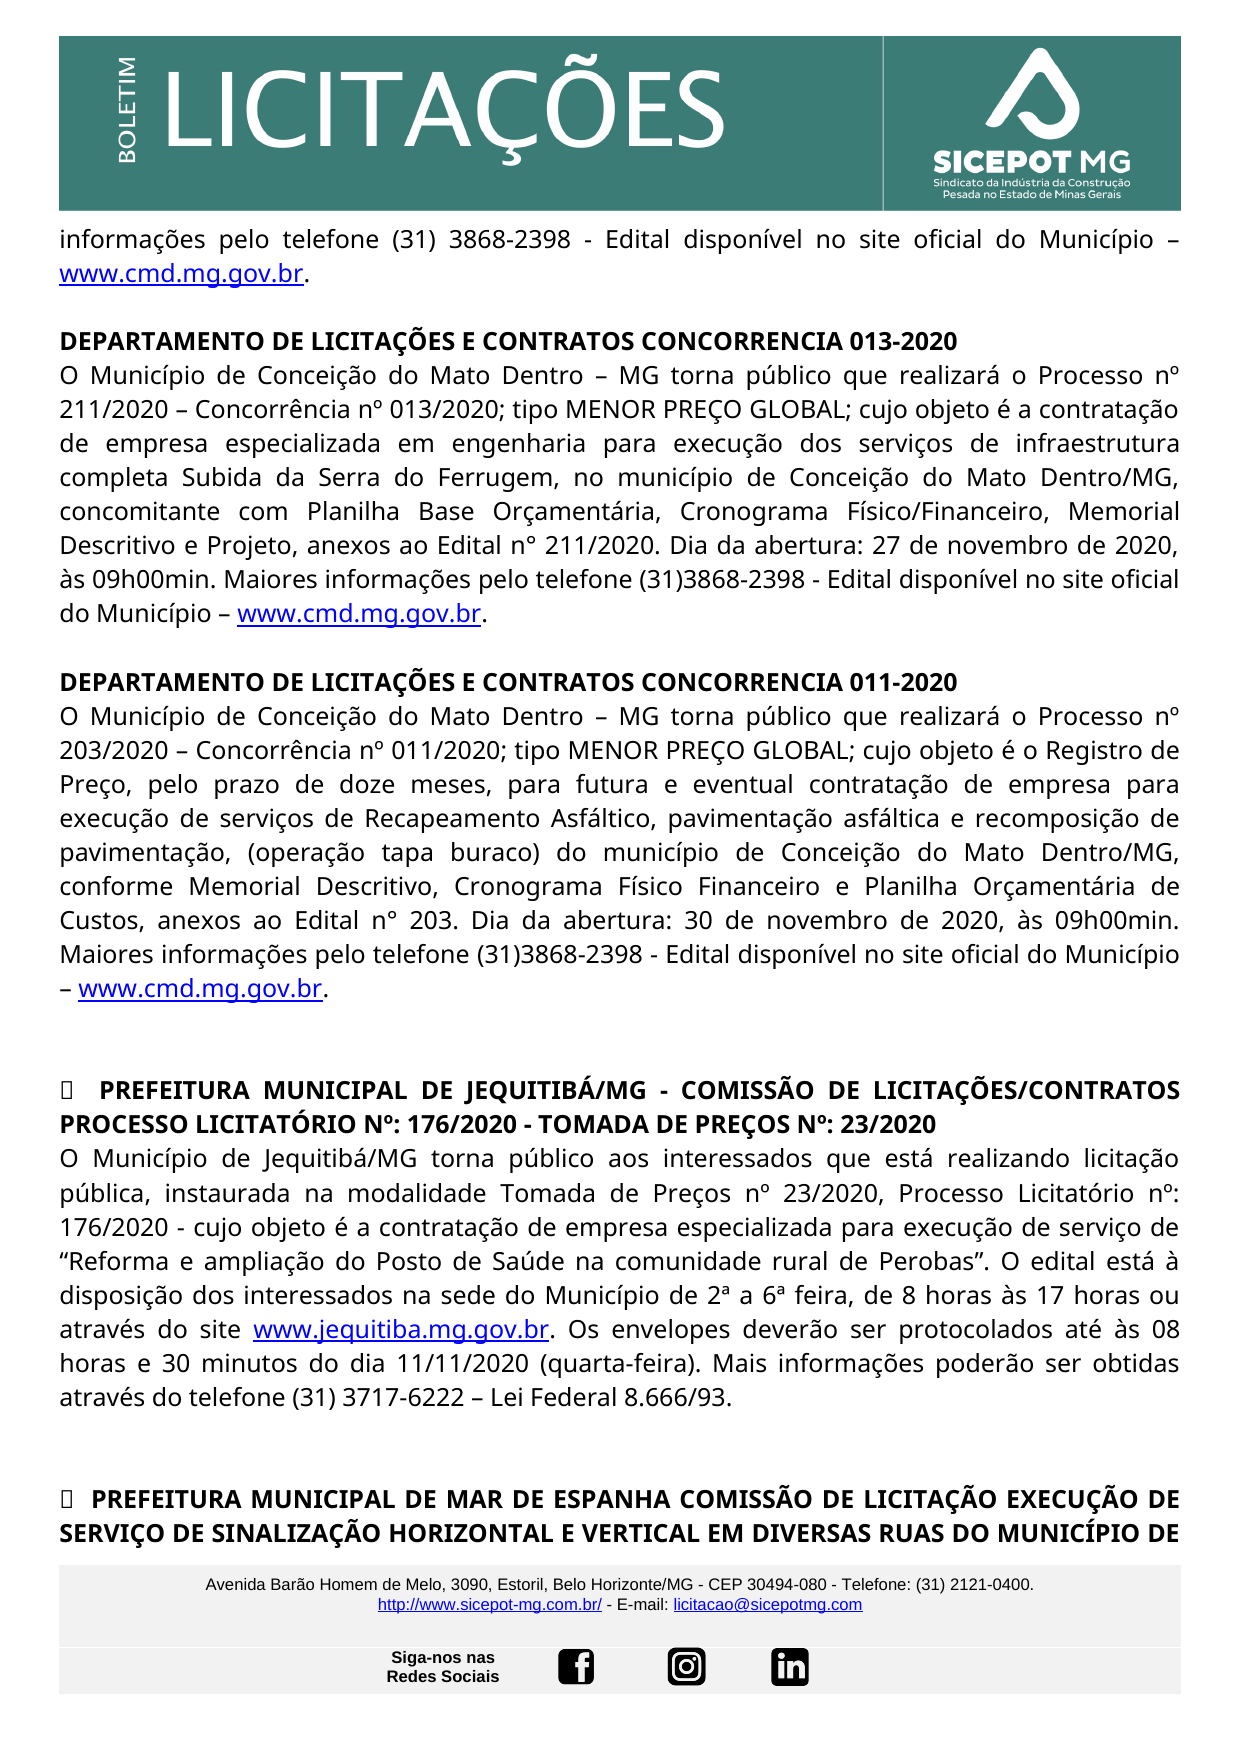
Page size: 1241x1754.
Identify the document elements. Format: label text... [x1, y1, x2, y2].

picture [771, 1648, 809, 1686]
picture [557, 1648, 594, 1685]
picture [59, 36, 1181, 211]
text O Município de Conceição do Mato Dentro – MG torna público que realizará o Processo nº 203/2020 – Concorrência nº 011/2020; tipo MENOR PREÇO GLOBAL; cujo objeto é o Registro de Preço, pelo prazo de doze meses, para futura e eventual contratação de empresa para execução de serviços de Recapeamento Asfáltico, pavimentação asfáltica e recomposição de pavimentação, (operação tapa buraco) do município de Conceição do Mato Dentro/MG, conforme Memorial Descritivo, Cronograma Físico Financeiro e Planilha Orçamentária de Custos, anexos ao Edital n° 203. Dia da abertura: 30 de novembro de 2020, às 09h00min. Maiores informações pelo telefone (31)3868-2398 - Edital disponível no site oficial do Município – www.cmd.mg.gov.br. [59, 698, 1181, 1005]
text DEPARTAMENTO DE LICITAÇÕES E CONTRATOS CONCORRENCIA 013-2020 [59, 324, 1181, 358]
text O Município de Jequitibá/MG torna público aos interessados que está realizando licitação pública, instaurada na modalidade Tomada de Preços nº 23/2020, Processo Licitatório nº: 176/2020 - cujo objeto é a contratação de empresa especializada para execução de serviço de “Reforma e ampliação do Posto de Saúde na comunidade rural de Perobas”. O edital está à disposição dos interessados na sede do Município de 2ª a 6ª feira, de 8 horas às 17 horas ou através do site www.jequitiba.mg.gov.br. Os envelopes deverão ser protocolados até às 08 horas e 30 minutos do dia 11/11/2020 (quarta-feira). Mais informações poderão ser obtidas através do telefone (31) 3717-6222 – Lei Federal 8.666/93. [59, 1141, 1181, 1414]
text O Município de Conceição do Mato Dentro – MG torna público que realizará o Processo nº 211/2020 – Concorrência nº 013/2020; tipo MENOR PREÇO GLOBAL; cujo objeto é a contratação de empresa especializada em engenharia para execução dos serviços de infraestrutura completa Subida da Serra do Ferrugem, no município de Conceição do Mato Dentro/MG, concomitante com Planilha Base Orçamentária, Cronograma Físico/Financeiro, Memorial Descritivo e Projeto, anexos ao Edital n° 211/2020. Dia da abertura: 27 de novembro de 2020, às 09h00min. Maiores informações pelo telefone (31)3868-2398 - Edital disponível no site oficial do Município – www.cmd.mg.gov.br. [59, 358, 1181, 630]
text DEPARTAMENTO DE LICITAÇÕES E CONTRATOS CONCORRENCIA 011-2020 [59, 664, 1181, 698]
text  PREFEITURA MUNICIPAL DE JEQUITIBÁ/MG - COMISSÃO DE LICITAÇÕES/CONTRATOS PROCESSO LICITATÓRIO Nº: 176/2020 - TOMADA DE PREÇOS Nº: 23/2020 [59, 1073, 1181, 1141]
picture [667, 1647, 706, 1686]
